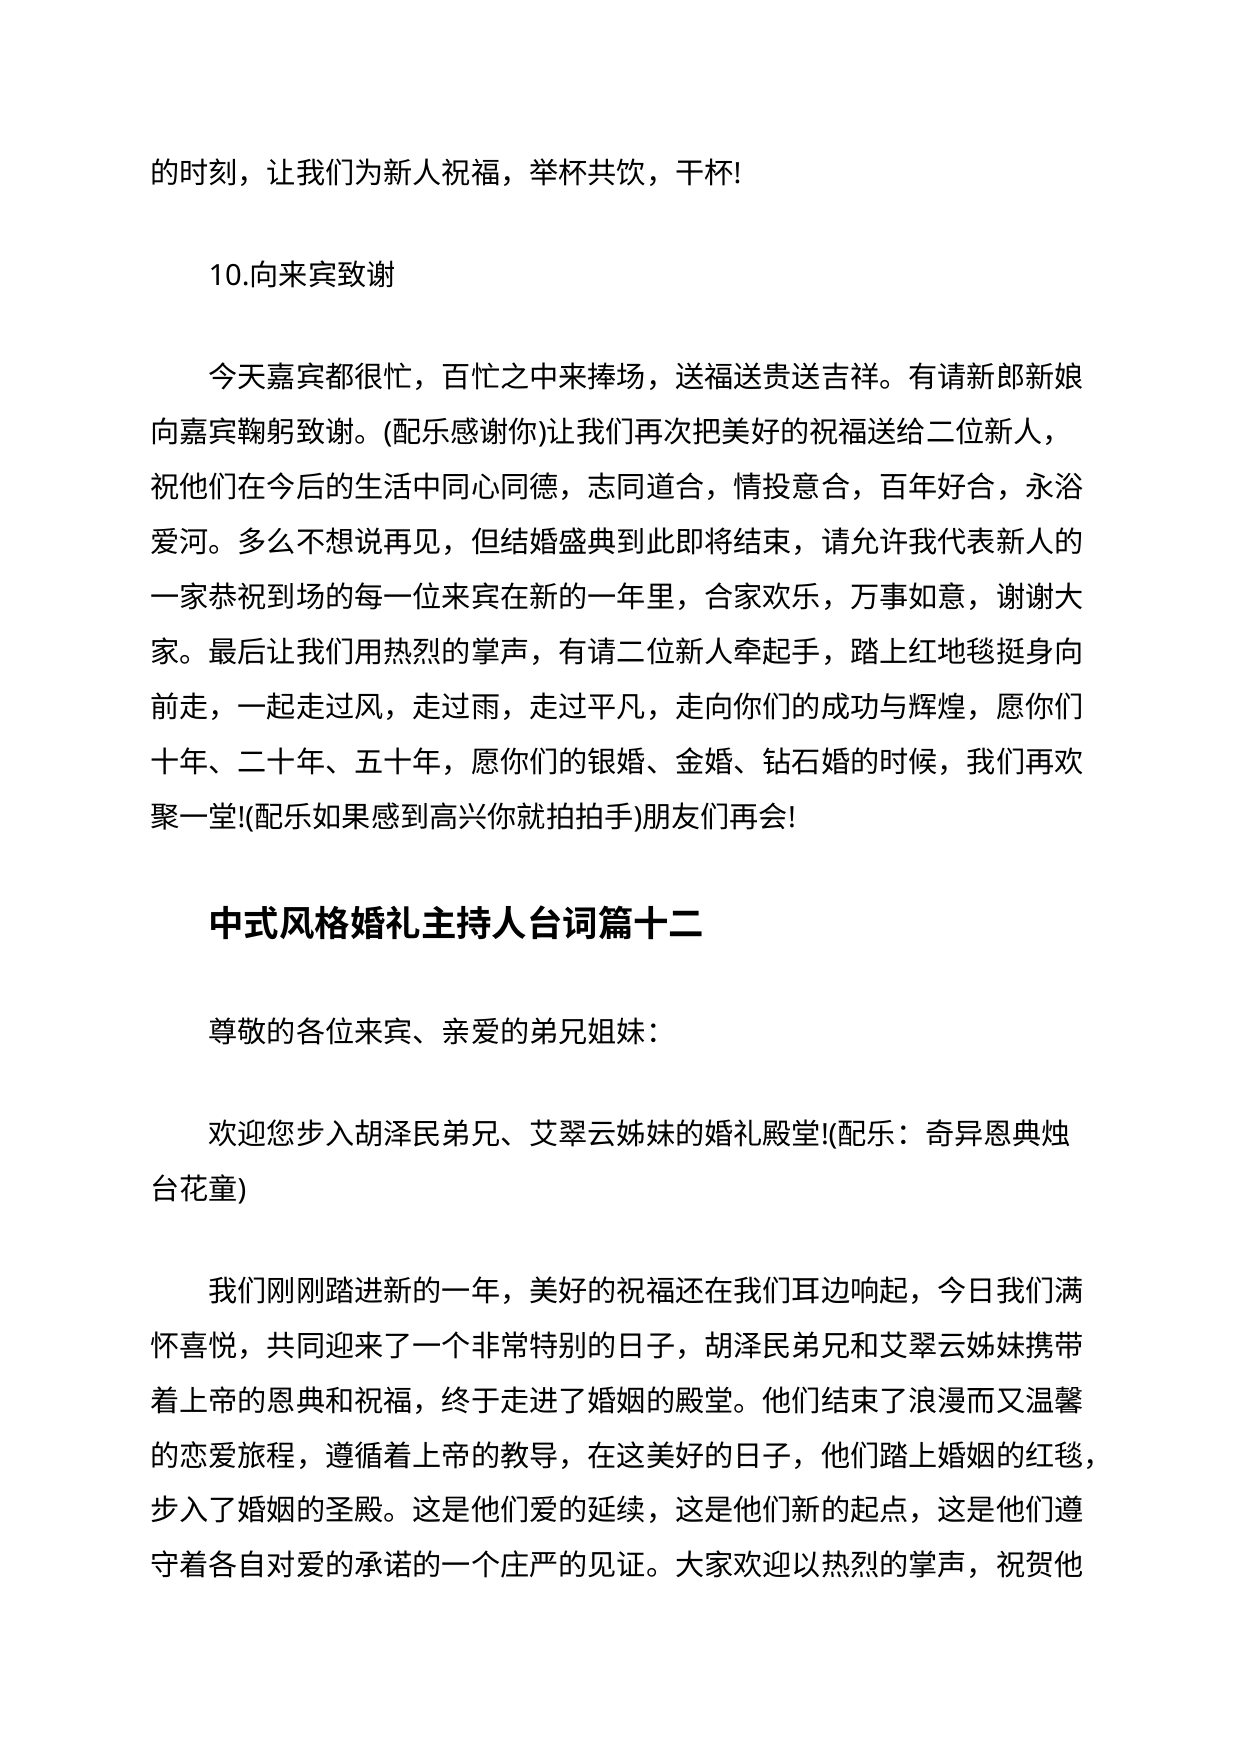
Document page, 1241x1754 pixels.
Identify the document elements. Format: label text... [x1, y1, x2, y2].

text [150, 150, 1090, 192]
text 中式风格婚礼主持人台词篇十二 [150, 895, 1090, 946]
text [150, 1267, 1090, 1584]
text 尊敬的各位来宾、亲爱的弟兄姐妹： [150, 1009, 1090, 1051]
text 今天嘉宾都很忙，百忙之中来捧场，送福送贵送吉祥。有请新郎新娘向嘉宾鞠躬致谢。(配乐感谢你)让我们再次把美好的祝福送给二位新人，祝他们在今后的生活中同心同德，志同道合，情投意合，百年好合，永浴爱河。多么不想说再见，但结婚盛典到此即将结束，请允许我代表新人的一家恭祝到场的每一位来宾在新的一年里，合家欢乐，万事如意，谢谢大家。最后让我们用热烈的掌声，有请二位新人牵起手，踏上红地毯挺身向前走，一起走过风，走过雨，走过平凡，走向你们的成功与辉煌，愿你们十年、二十年、五十年，愿你们的银婚、金婚、钻石婚的时候，我们再欢聚一堂!(配乐如果感到高兴你就拍拍手)朋友们再会! [150, 354, 1090, 836]
text 欢迎您步入胡泽民弟兄、艾翠云姊妹的婚礼殿堂!(配乐：奇异恩典烛台花童) [150, 1110, 1090, 1208]
text 10.向来宾致谢 [150, 252, 1090, 294]
